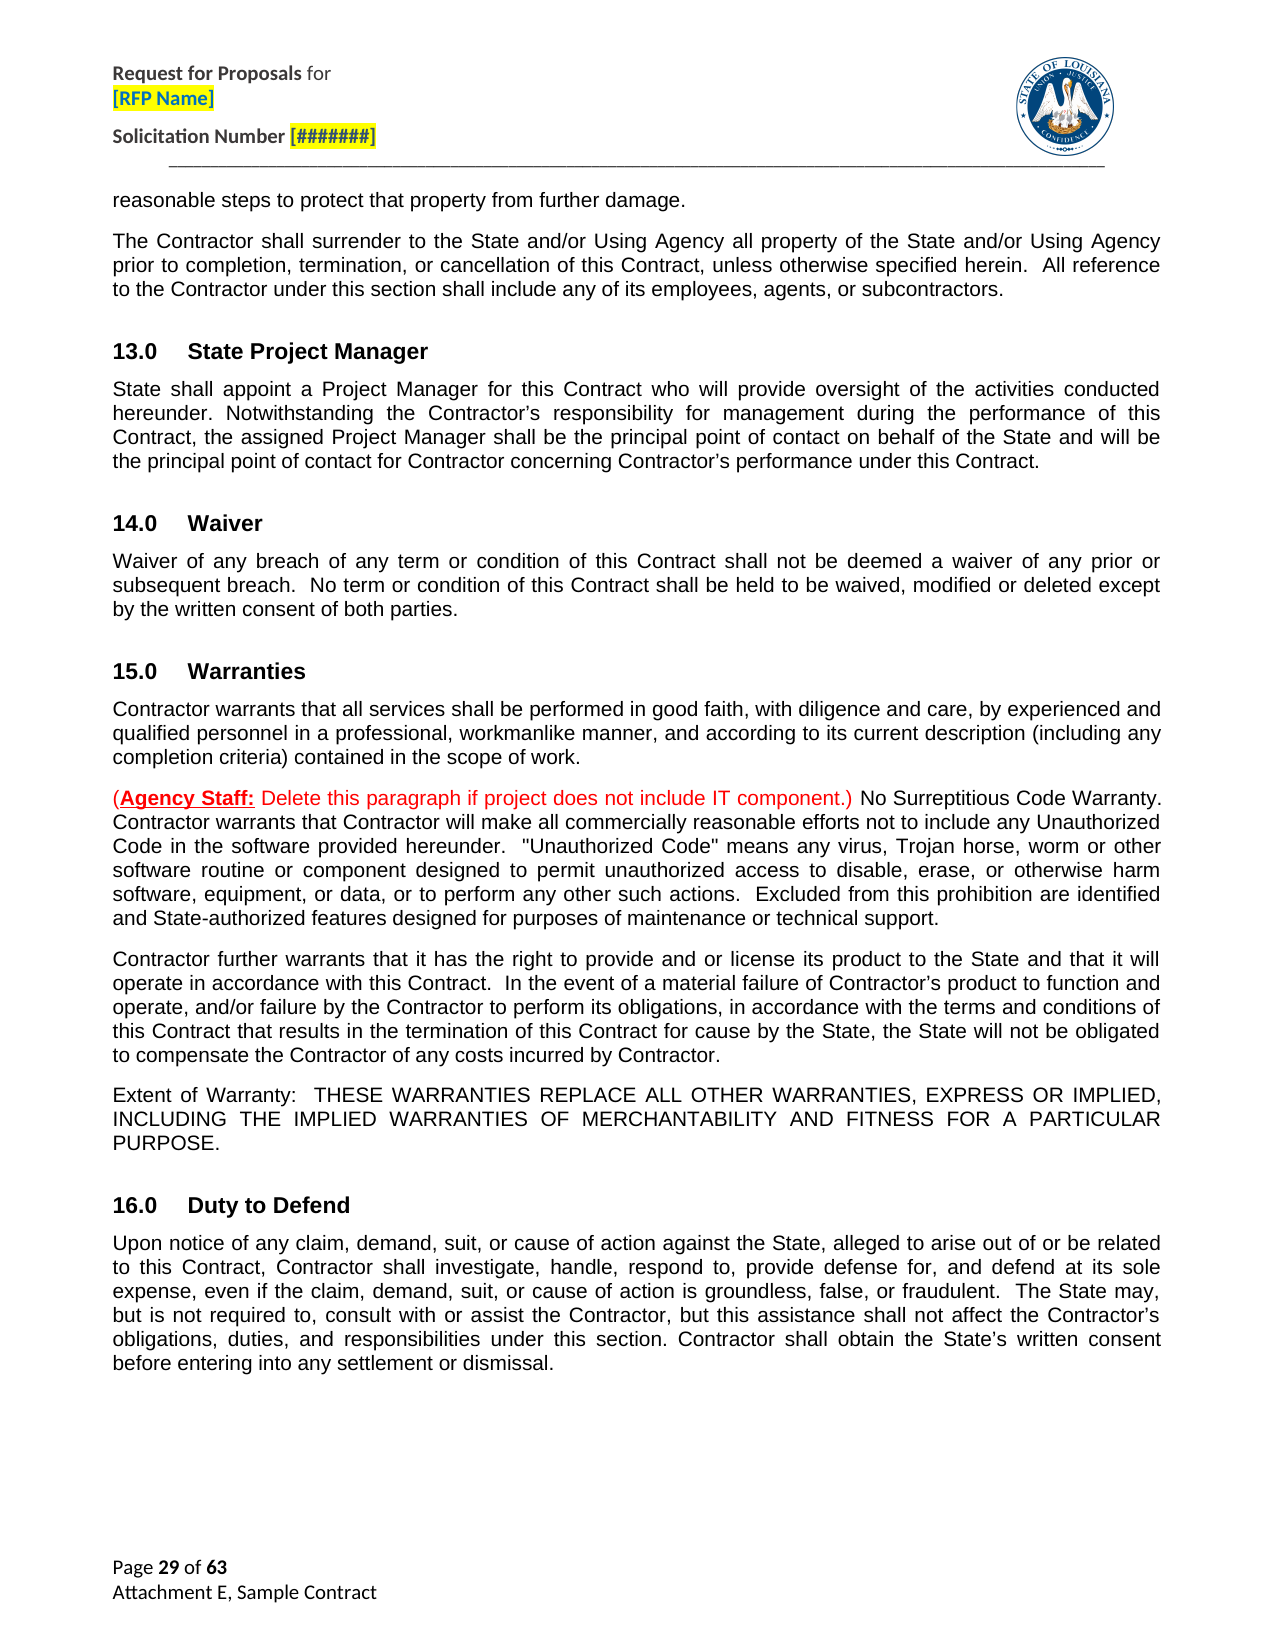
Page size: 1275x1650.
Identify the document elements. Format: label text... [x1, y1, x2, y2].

subtitle Warranties [112, 658, 1162, 684]
text Contractor warrants that all services shall be performed in good faith, with diligence and care, by experienced and qualified personnel in a professional, workmanlike manner, and according to its current description (including any completion criteria) contained in the scope of work. [112, 697, 1162, 769]
text Upon notice of any claim, demand, suit, or cause of action against the State, alleged to arise out of or be related to this Contract, Contractor shall investigate, handle, respond to, provide defense for, and defend at its sole expense, even if the claim, demand, suit, or cause of action is groundless, false, or fraudulent. The State may, but is not required to, consult with or assist the Contractor, but this assistance shall not affect the Contractor’s obligations, duties, and responsibilities under this section. Contractor shall obtain the State’s written consent before entering into any settlement or dismissal. [112, 1231, 1162, 1375]
text The Contractor shall surrender to the State and/or Using Agency all property of the State and/or Using Agency prior to completion, termination, or cancellation of this Contract, unless otherwise specified herein. All reference to the Contractor under this section shall include any of its employees, agents, or subcontractors. [112, 228, 1162, 300]
text Contractor further warrants that it has the right to provide and or license its product to the State and that it will operate in accordance with this Contract. In the event of a material failure of Contractor’s product to function and operate, and/or failure by the Contractor to perform its obligations, in accordance with the terms and conditions of this Contract that results in the termination of this Contract for cause by the State, the State will not be obligated to compensate the Contractor of any costs incurred by Contractor. [112, 947, 1162, 1066]
text (Agency Staff: Delete this paragraph if project does not include IT component.) No Surreptitious Code Warranty. Contractor warrants that Contractor will make all commercially reasonable efforts not to include any Unauthorized Code in the software provided hereunder. "Unauthorized Code" means any virus, Trojan horse, worm or other software routine or component designed to permit unauthorized access to disable, erase, or otherwise harm software, equipment, or data, or to perform any other such actions. Excluded from this prohibition are identified and State-authorized features designed for purposes of maintenance or technical support. [112, 786, 1162, 930]
subtitle Duty to Defend [112, 1192, 1162, 1219]
subtitle State Project Manager [112, 338, 1162, 364]
picture [1016, 57, 1114, 156]
text Extent of Warranty: THESE WARRANTIES REPLACE ALL OTHER WARRANTIES, EXPRESS OR IMPLIED, INCLUDING THE IMPLIED WARRANTIES OF MERCHANTABILITY AND FITNESS FOR A PARTICULAR PURPOSE. [112, 1083, 1162, 1155]
text State shall appoint a Project Manager for this Contract who will provide oversight of the activities conducted hereunder. Notwithstanding the Contractor’s responsibility for management during the performance of this Contract, the assigned Project Manager shall be the principal point of contact on behalf of the State and will be the principal point of contact for Contractor concerning Contractor’s performance under this Contract. [112, 377, 1162, 472]
text Waiver of any breach of any term or condition of this Contract shall not be deemed a waiver of any prior or subsequent breach. No term or condition of this Contract shall be held to be waived, modified or deleted except by the written consent of both parties. [112, 549, 1162, 621]
subtitle Waiver [112, 510, 1162, 536]
